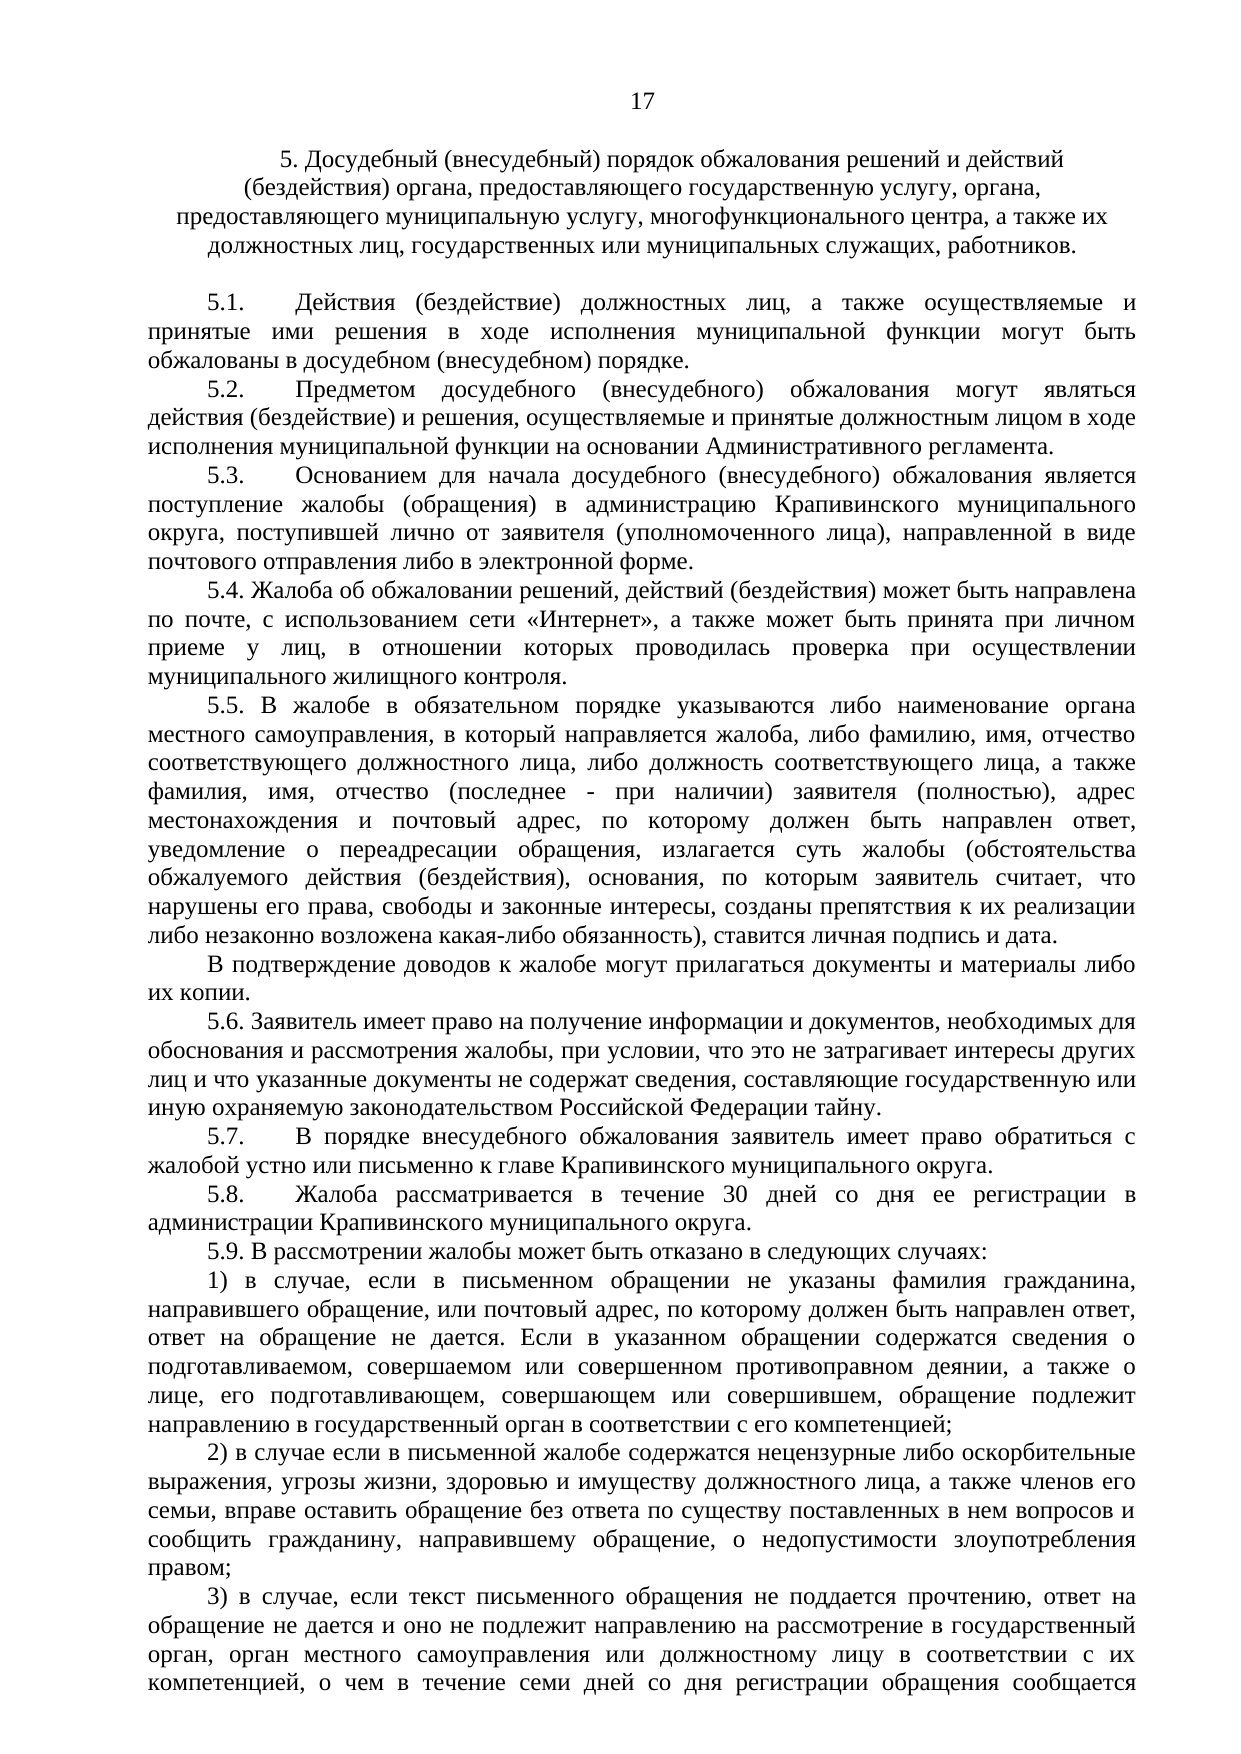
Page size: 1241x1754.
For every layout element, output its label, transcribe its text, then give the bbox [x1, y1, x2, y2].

text 2) в случае если в письменной жалобе содержатся нецензурные либо оскорбительные выражения, угрозы жизни, здоровью и имуществу должностного лица, а также членов его семьи, вправе оставить обращение без ответа по существу поставленных в нем вопросов и сообщить гражданину, направившему обращение, о недопустимости злоупотребления правом; [148, 1437, 1137, 1581]
text 1) в случае, если в письменном обращении не указаны фамилия гражданина, направившего обращение, или почтовый адрес, по которому должен быть направлен ответ, ответ на обращение не дается. Если в указанном обращении содержатся сведения о подготавливаемом, совершаемом или совершенном противоправном деянии, а также о лице, его подготавливающем, совершающем или совершившем, обращение подлежит направлению в государственный орган в соответствии с его компетенцией; [148, 1265, 1137, 1437]
text 5.7. В порядке внесудебного обжалования заявитель имеет право обратиться с жалобой устно или письменно к главе Крапивинского муниципального округа. [148, 1121, 1137, 1179]
text 5.3. Основанием для начала досудебного (внесудебного) обжалования является поступление жалобы (обращения) в администрацию Крапивинского муниципального округа, поступившей лично от заявителя (уполномоченного лица), направленной в виде почтового отправления либо в электронной форме. [148, 460, 1137, 575]
text В подтверждение доводов к жалобе могут прилагаться документы и материалы либо их копии. [148, 949, 1137, 1006]
text 5.8. Жалоба рассматривается в течение 30 дней со дня ее регистрации в администрации Крапивинского муниципального округа. [148, 1179, 1137, 1236]
text 5.1. Действия (бездействие) должностных лиц, а также осуществляемые и принятые ими решения в ходе исполнения муниципальной функции могут быть обжалованы в досудебном (внесудебном) порядке. [148, 287, 1137, 374]
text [148, 1581, 1137, 1696]
text 5.5. В жалобе в обязательном порядке указываются либо наименование органа местного самоуправления, в который направляется жалоба, либо фамилию, имя, отчество соответствующего должностного лица, либо должность соответствующего лица, а также фамилия, имя, отчество (последнее - при наличии) заявителя (полностью), адрес местонахождения и почтовый адрес, по которому должен быть направлен ответ, уведомление о переадресации обращения, излагается суть жалобы (обстоятельства обжалуемого действия (бездействия), основания, по которым заявитель считает, что нарушены его права, свободы и законные интересы, созданы препятствия к их реализации либо незаконно возложена какая-либо обязанность), ставится личная подпись и дата. [148, 690, 1137, 949]
text 5.6. Заявитель имеет право на получение информации и документов, необходимых для обоснования и рассмотрения жалобы, при условии, что это не затрагивает интересы других лиц и что указанные документы не содержат сведения, составляющие государственную или иную охраняемую законодательством Российской Федерации тайну. [148, 1006, 1137, 1121]
text 5.2. Предметом досудебного (внесудебного) обжалования могут являться действия (бездействие) и решения, осуществляемые и принятые должностным лицом в ходе исполнения муниципальной функции на основании Административного регламента. [148, 374, 1137, 460]
text 5.4. Жалоба об обжаловании решений, действий (бездействия) может быть направлена по почте, с использованием сети «Интернет», а также может быть принята при личном приеме у лиц, в отношении которых проводилась проверка при осуществлении муниципального жилищного контроля. [148, 575, 1137, 690]
text 5. Досудебный (внесудебный) порядок обжалования решений и действий (бездействия) органа, предоставляющего государственную услугу, органа, предоставляющего муниципальную услугу, многофункционального центра, а также их должностных лиц, государственных или муниципальных служащих, работников. [148, 144, 1137, 259]
text 5.9. В рассмотрении жалобы может быть отказано в следующих случаях: [148, 1236, 1137, 1265]
